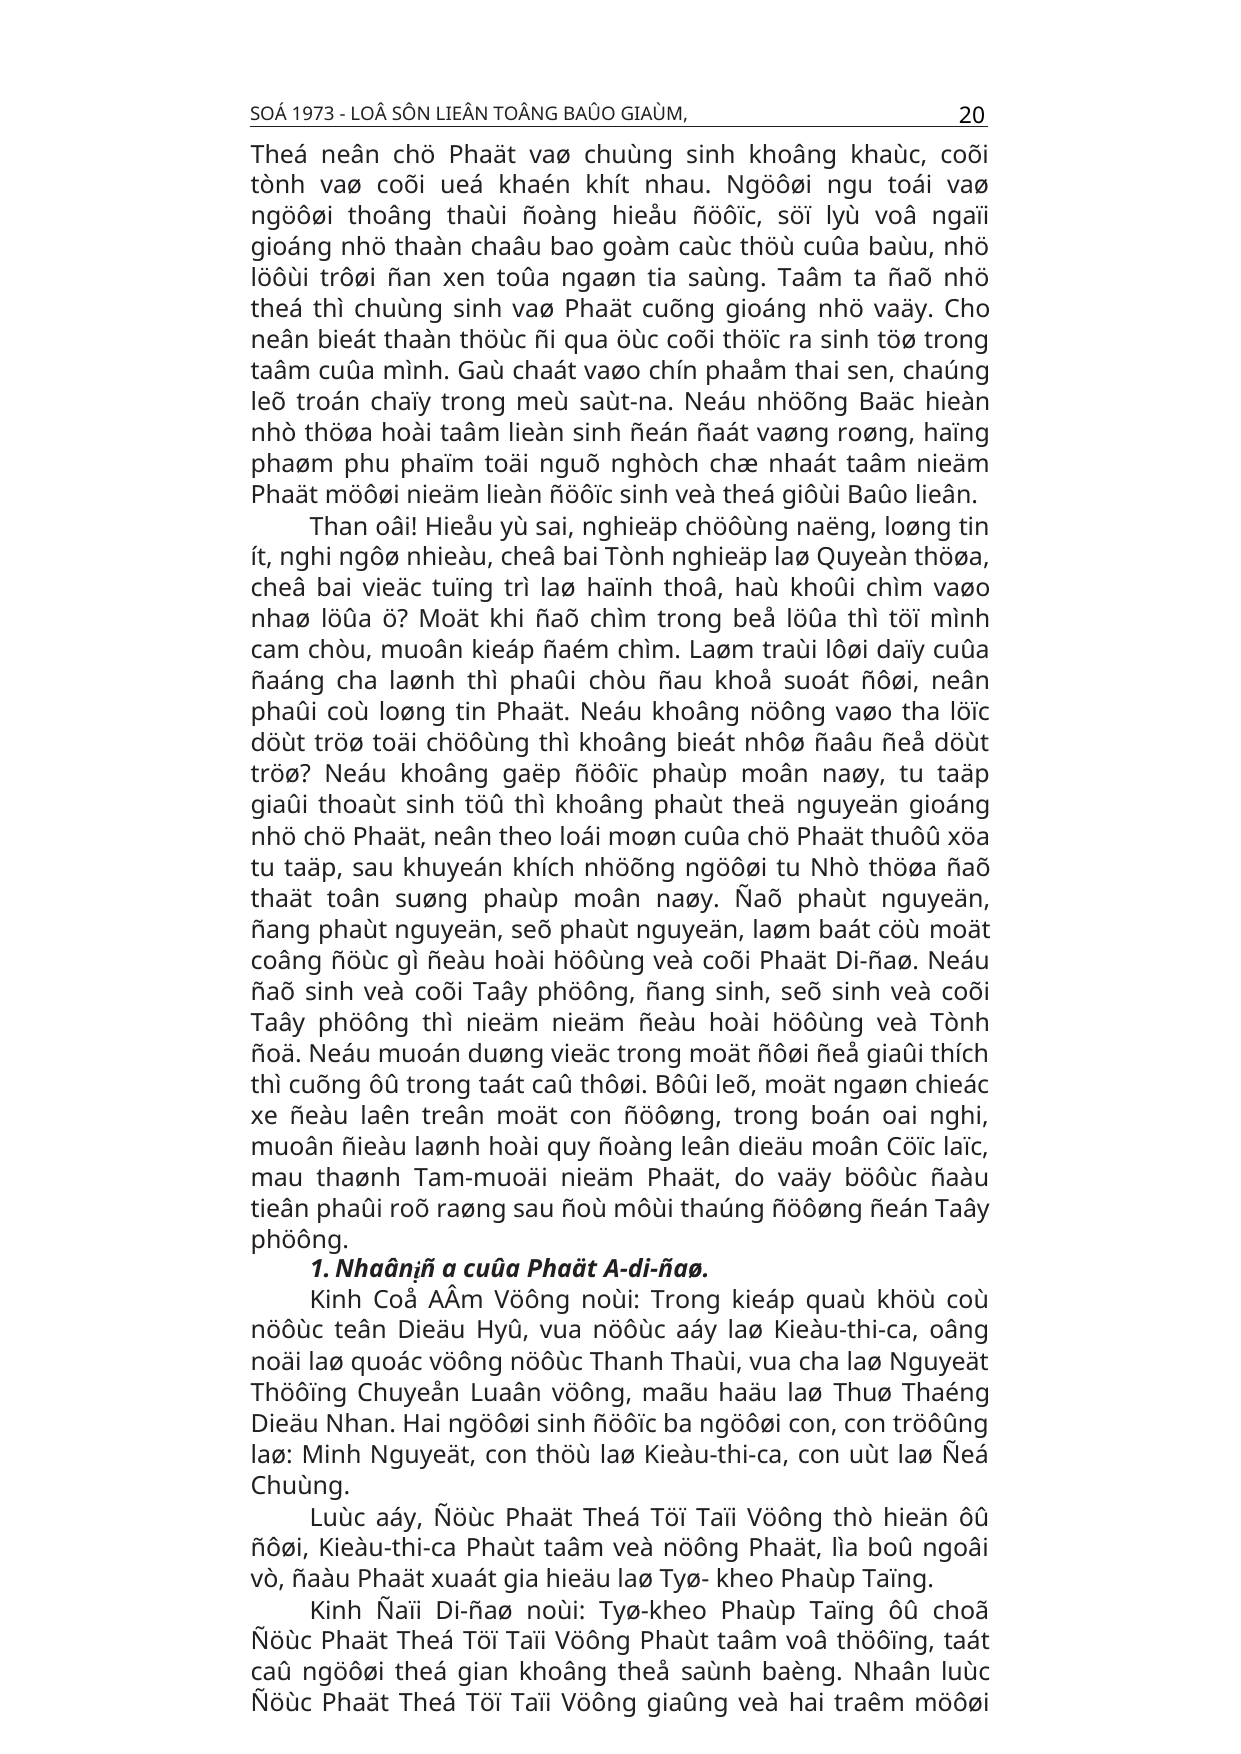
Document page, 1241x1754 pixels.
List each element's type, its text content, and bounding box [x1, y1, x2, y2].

text Than oâi! Hieåu yù sai, nghieäp chöôùng naëng, loøng tin ít, nghi ngôø nhieàu, cheâ bai Tònh nghieäp laø Quyeàn thöøa, cheâ bai vieäc tuïng trì laø haïnh thoâ, haù khoûi chìm vaøo nhaø löûa ö? Moät khi ñaõ chìm trong beå löûa thì töï mình cam chòu, muoân kieáp ñaém chìm. Laøm traùi lôøi daïy cuûa ñaáng cha laønh thì phaûi chòu ñau khoå suoát ñôøi, neân phaûi coù loøng tin Phaät. Neáu khoâng nöông vaøo tha löïc döùt tröø toäi chöôùng thì khoâng bieát nhôø ñaâu ñeå döùt tröø? Neáu khoâng gaëp ñöôïc phaùp moân naøy, tu taäp giaûi thoaùt sinh töû thì khoâng phaùt theä nguyeän gioáng nhö chö Phaät, neân theo loái moøn cuûa chö Phaät thuôû xöa tu taäp, sau khuyeán khích nhöõng ngöôøi tu Nhò thöøa ñaõ thaät toân suøng phaùp moân naøy. Ñaõ phaùt nguyeän, ñang phaùt nguyeän, seõ phaùt nguyeän, laøm baát cöù moät coâng ñöùc gì ñeàu hoài höôùng veà coõi Phaät Di-ñaø. Neáu ñaõ sinh veà coõi Taây phöông, ñang sinh, seõ sinh veà coõi Taây phöông thì nieäm nieäm ñeàu hoài höôùng veà Tònh ñoä. Neáu muoán duøng vieäc trong moät ñôøi ñeå giaûi thích thì cuõng ôû trong taát caû thôøi. Bôûi leõ, moät ngaøn chieác xe ñeàu laên treân moät con ñöôøng, trong boán oai nghi, muoân ñieàu laønh hoài quy ñoàng leân dieäu moân Cöïc laïc, mau thaønh Tam-muoäi nieäm Phaät, do vaäy böôùc ñaàu tieân phaûi roõ raøng sau ñoù môùi thaúng ñöôøng ñeán Taây phöông. [250, 511, 990, 1256]
text Kinh Coå AÂm Vöông noùi: Trong kieáp quaù khöù coù nöôùc teân Dieäu Hyû, vua nöôùc aáy laø Kieàu-thi-ca, oâng noäi laø quoác vöông nöôùc Thanh Thaùi, vua cha laø Nguyeät Thöôïng Chuyeån Luaân vöông, maãu haäu laø Thuø Thaéng Dieäu Nhan. Hai ngöôøi sinh ñöôïc ba ngöôøi con, con tröôûng laø: Minh Nguyeät, con thöù laø Kieàu-thi-ca, con uùt laø Ñeá Chuùng. [250, 1284, 990, 1501]
subtitle Nhaân ñ a cuûa Phaät A-di-ñaø. [309, 1256, 1092, 1283]
text Luùc aáy, Ñöùc Phaät Theá Töï Taïi Vöông thò hieän ôû ñôøi, Kieàu-thi-ca Phaùt taâm veà nöông Phaät, lìa boû ngoâi vò, ñaàu Phaät xuaát gia hieäu laø Tyø- kheo Phaùp Taïng. [250, 1501, 990, 1594]
text Theá neân chö Phaät vaø chuùng sinh khoâng khaùc, coõi tònh vaø coõi ueá khaén khít nhau. Ngöôøi ngu toái vaø ngöôøi thoâng thaùi ñoàng hieåu ñöôïc, söï lyù voâ ngaïi gioáng nhö thaàn chaâu bao goàm caùc thöù cuûa baùu, nhö löôùi trôøi ñan xen toûa ngaøn tia saùng. Taâm ta ñaõ nhö theá thì chuùng sinh vaø Phaät cuõng gioáng nhö vaäy. Cho neân bieát thaàn thöùc ñi qua öùc coõi thöïc ra sinh töø trong taâm cuûa mình. Gaù chaát vaøo chín phaåm thai sen, chaúng leõ troán chaïy trong meù saùt-na. Neáu nhöõng Baäc hieàn nhò thöøa hoài taâm lieàn sinh ñeán ñaát vaøng roøng, haïng phaøm phu phaïm toäi nguõ nghòch chæ nhaát taâm nieäm Phaät möôøi nieäm lieàn ñöôïc sinh veà theá giôùi Baûo lieân. [250, 138, 990, 511]
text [250, 1594, 990, 1718]
